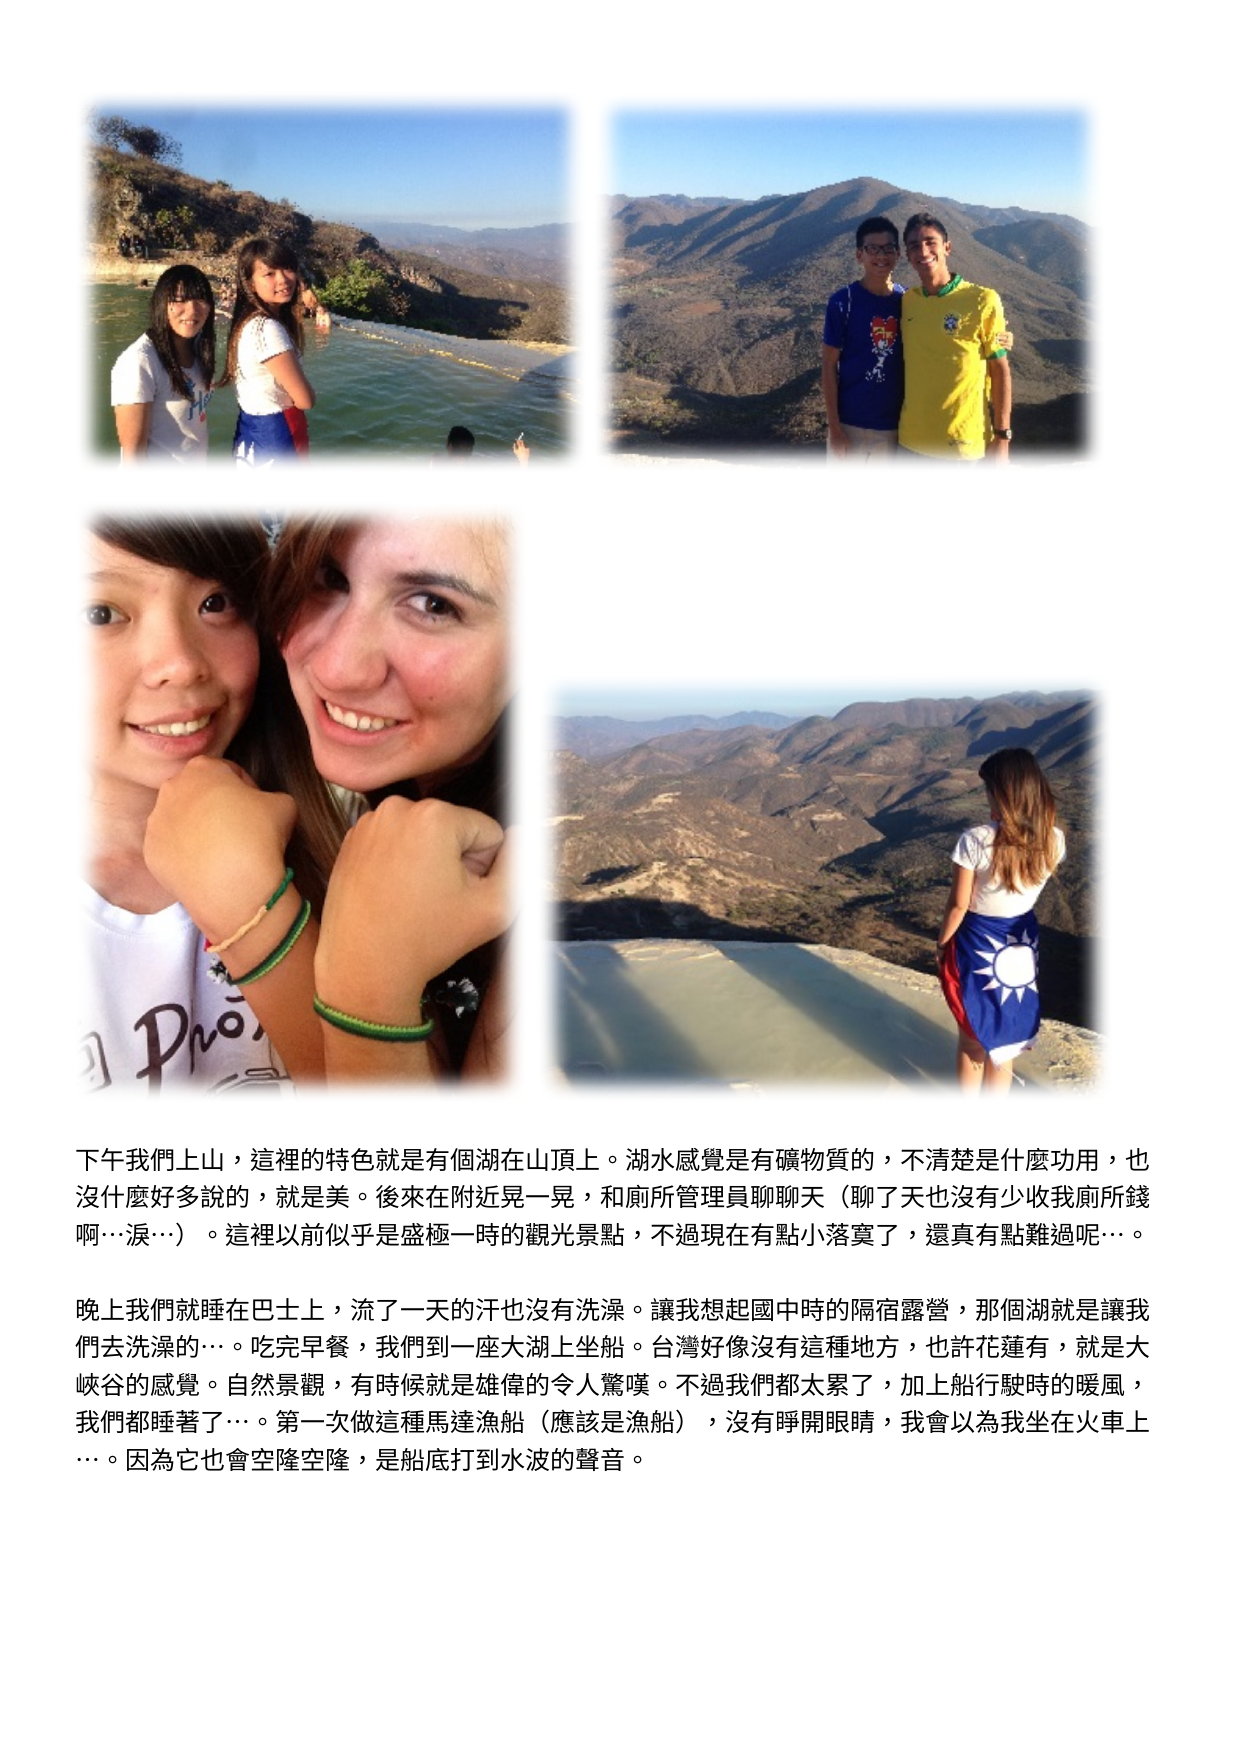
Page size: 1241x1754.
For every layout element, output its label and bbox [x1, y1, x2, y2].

text [75, 502, 1165, 1477]
picture [566, 701, 1084, 1074]
picture [105, 119, 558, 444]
picture [104, 530, 497, 1074]
picture [622, 121, 1076, 444]
